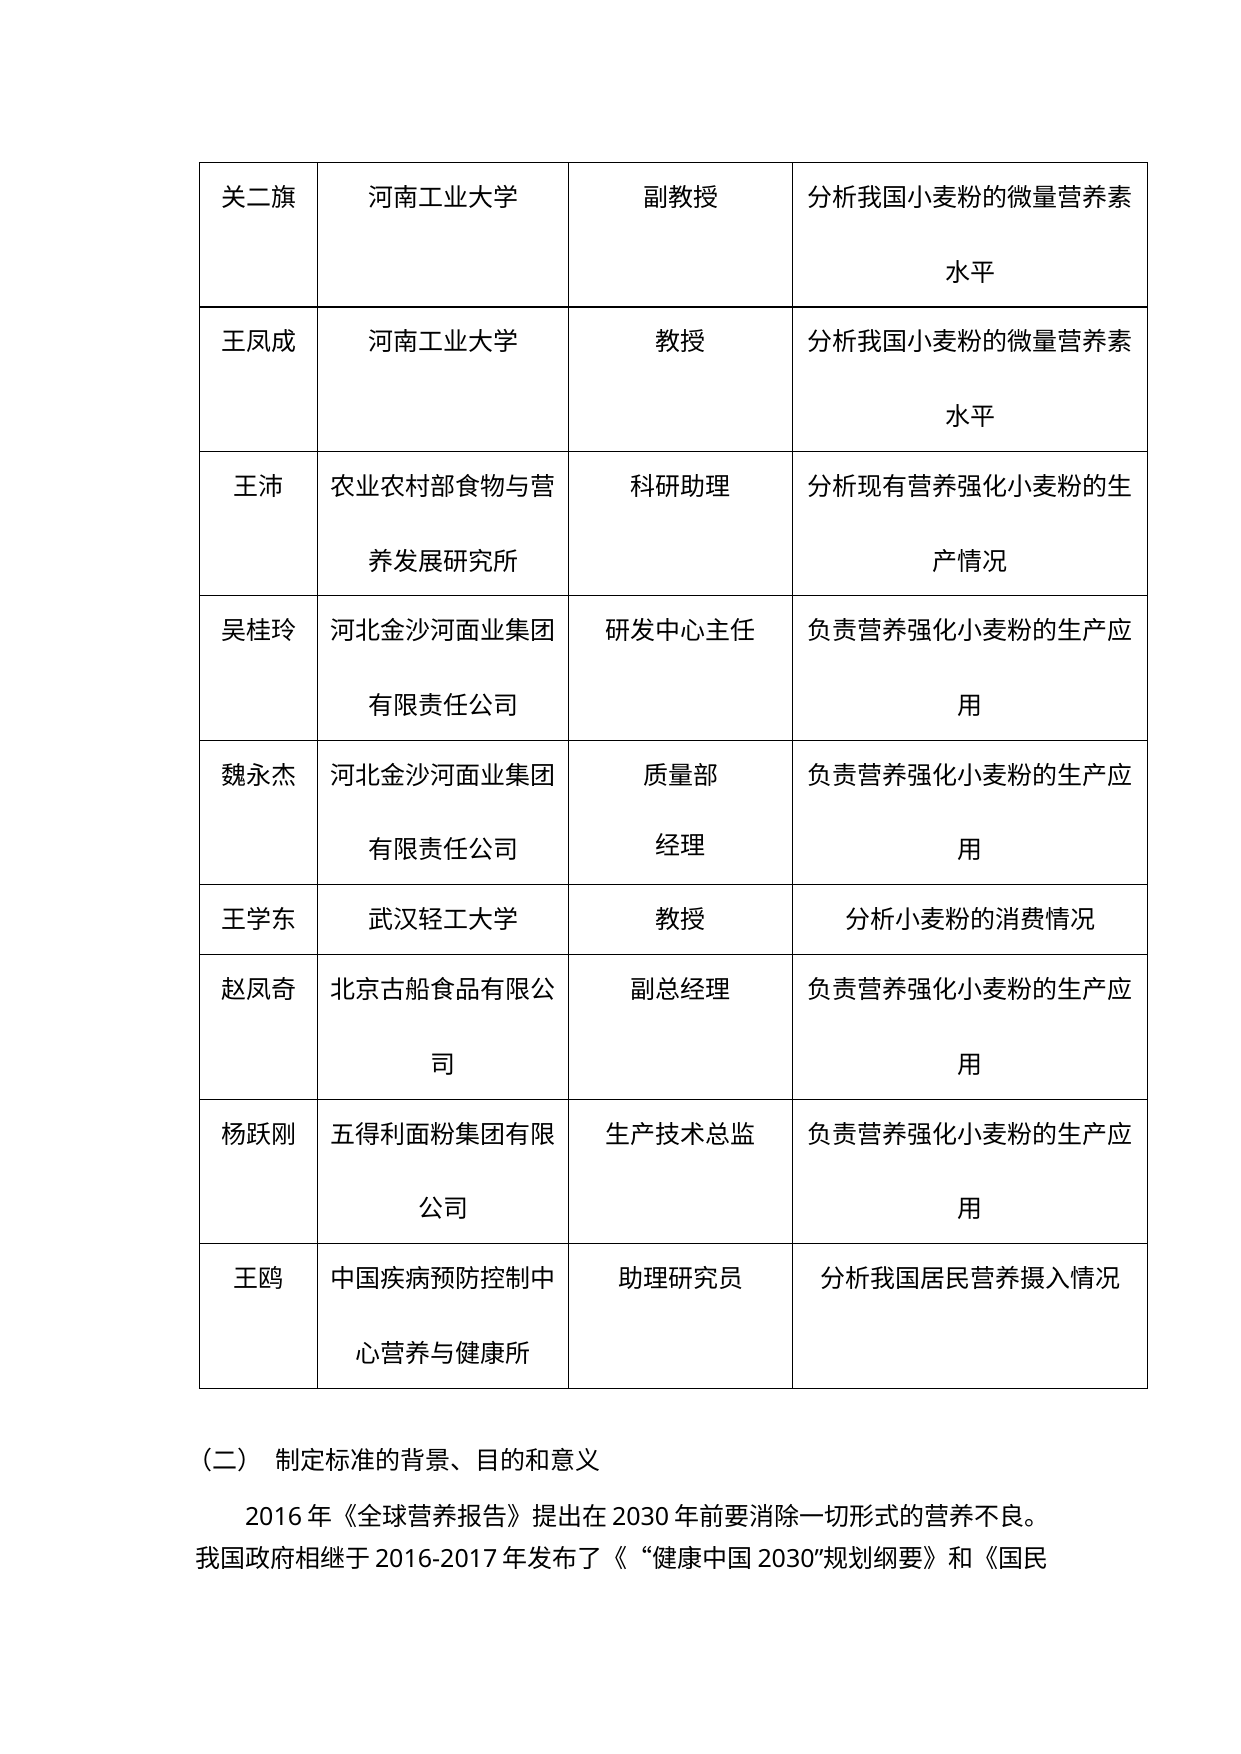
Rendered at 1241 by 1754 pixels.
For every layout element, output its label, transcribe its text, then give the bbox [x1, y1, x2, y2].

table_cell 分析我国小麦粉的微量营养素水平 [793, 308, 1147, 451]
table_cell 分析小麦粉的消费情况 [793, 885, 1147, 954]
table_cell 质量部 经理 [569, 741, 792, 884]
table_cell 河北金沙河面业集团有限责任公司 [318, 741, 568, 884]
table_cell 教授 [569, 885, 792, 954]
table_cell 杨跃刚 [200, 1100, 317, 1243]
table_cell 研发中心主任 [569, 596, 792, 740]
table_cell 武汉轻工大学 [318, 885, 568, 954]
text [195, 1497, 1053, 1574]
table_cell 负责营养强化小麦粉的生产应用 [793, 955, 1147, 1099]
table_cell 魏永杰 [200, 741, 317, 884]
table_cell 分析我国小麦粉的微量营养素水平 [793, 163, 1147, 306]
table_cell 五得利面粉集团有限公司 [318, 1100, 568, 1243]
table_cell 分析现有营养强化小麦粉的生产情况 [793, 452, 1147, 595]
table_cell 王鸥 [200, 1244, 317, 1388]
table_cell 王学东 [200, 885, 317, 954]
table_cell 关二旗 [200, 163, 317, 306]
table_cell 生产技术总监 [569, 1100, 792, 1243]
table_cell 中国疾病预防控制中心营养与健康所 [318, 1244, 568, 1388]
table_cell 负责营养强化小麦粉的生产应用 [793, 1100, 1147, 1243]
table_cell 副总经理 [569, 955, 792, 1099]
table_cell 助理研究员 [569, 1244, 792, 1388]
table_cell 吴桂玲 [200, 596, 317, 740]
table_cell 负责营养强化小麦粉的生产应用 [793, 596, 1147, 740]
table_cell 北京古船食品有限公司 [318, 955, 568, 1099]
table_cell 负责营养强化小麦粉的生产应用 [793, 741, 1147, 884]
list 制定标准的背景、目的和意义 [187, 1426, 1053, 1491]
table_cell 农业农村部食物与营养发展研究所 [318, 452, 568, 595]
table_cell 教授 [569, 308, 792, 451]
table_cell 河南工业大学 [318, 163, 568, 306]
table_cell 王沛 [200, 452, 317, 595]
table_cell 副教授 [569, 163, 792, 306]
table_cell 河南工业大学 [318, 308, 568, 451]
table_cell 河北金沙河面业集团有限责任公司 [318, 596, 568, 740]
table_cell 赵凤奇 [200, 955, 317, 1099]
table_cell 王凤成 [200, 308, 317, 451]
table_cell 分析我国居民营养摄入情况 [793, 1244, 1147, 1388]
table_cell 科研助理 [569, 452, 792, 595]
